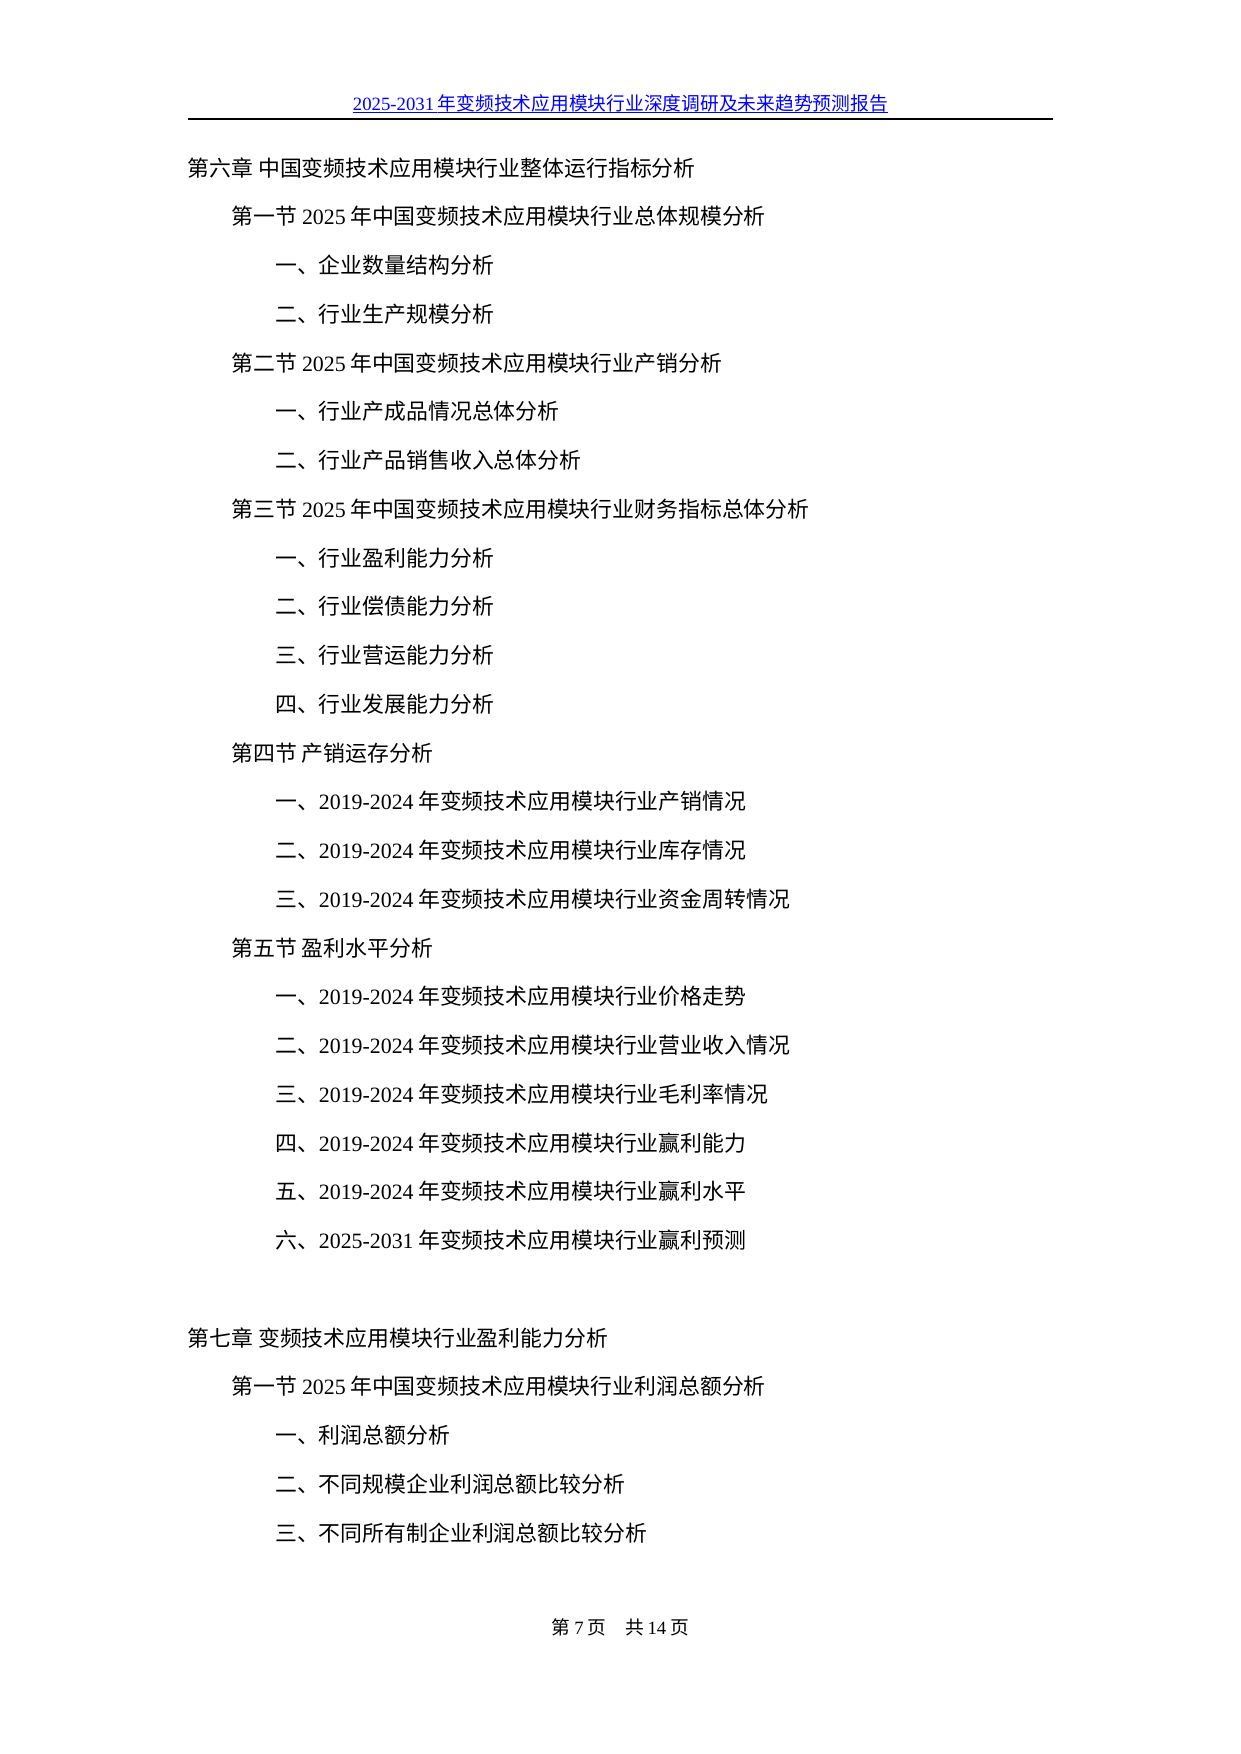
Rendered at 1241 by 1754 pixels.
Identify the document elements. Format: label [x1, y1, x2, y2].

text [187, 150, 1053, 1548]
